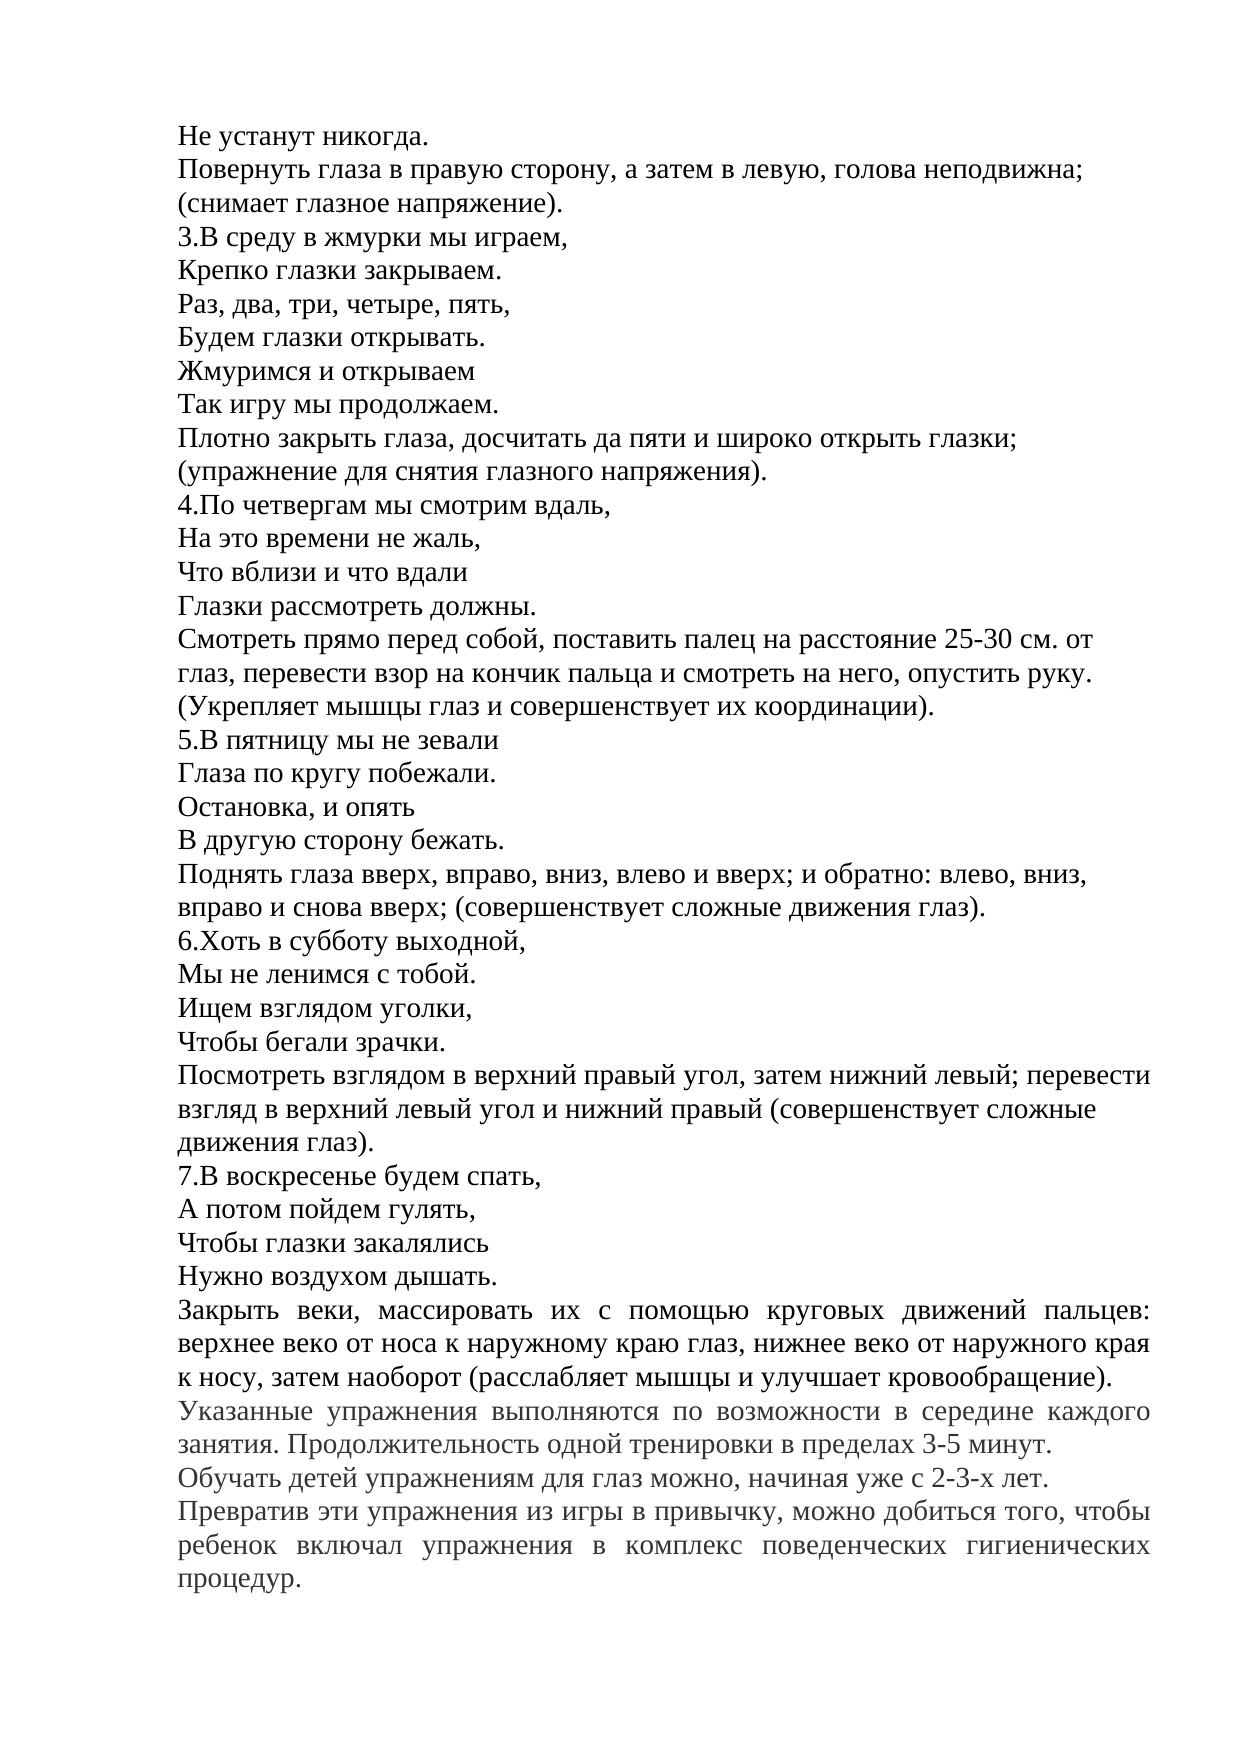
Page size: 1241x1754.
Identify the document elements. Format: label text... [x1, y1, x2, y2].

text Обучать детей упражнениям для глаз можно, начиная уже с 2-3-х лет. [177, 1460, 1152, 1493]
text Закрыть веки, массировать их с помощью круговых движений пальцев: верхнее веко от носа к наружному краю глаз, нижнее веко от наружного края к носу, затем наоборот (расслабляет мышцы и улучшает кровообращение). [177, 1292, 1152, 1393]
text Указанные упражнения выполняются по возможности в середине каждого занятия. Продолжительность одной тренировки в пределах 3-5 минут. [177, 1393, 1152, 1460]
text Превратив эти упражнения из игры в привычку, можно добиться того, чтобы ребенок включал упражнения в комплекс поведенческих гигиенических процедур. [177, 1493, 1152, 1594]
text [177, 118, 1152, 1292]
